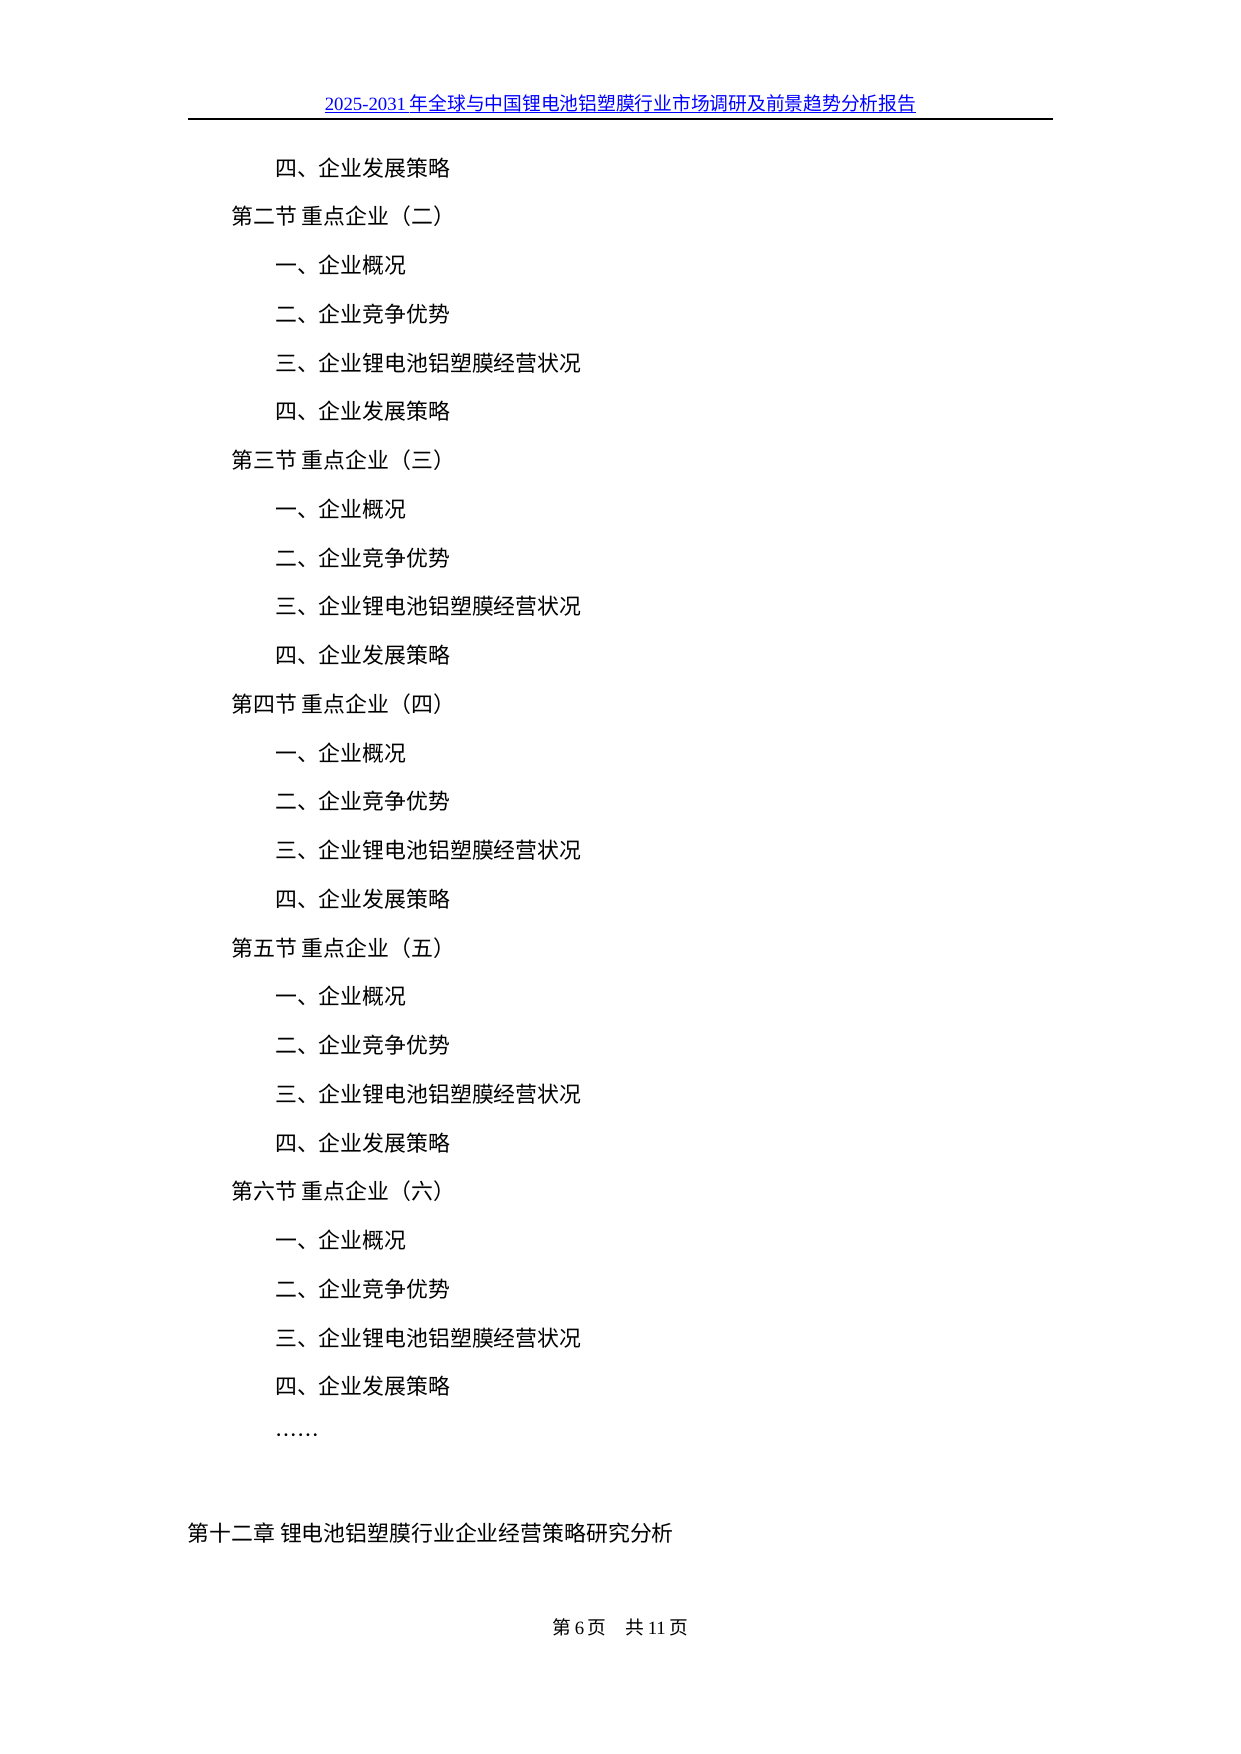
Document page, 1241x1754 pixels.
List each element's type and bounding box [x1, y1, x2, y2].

text [187, 150, 1053, 1548]
